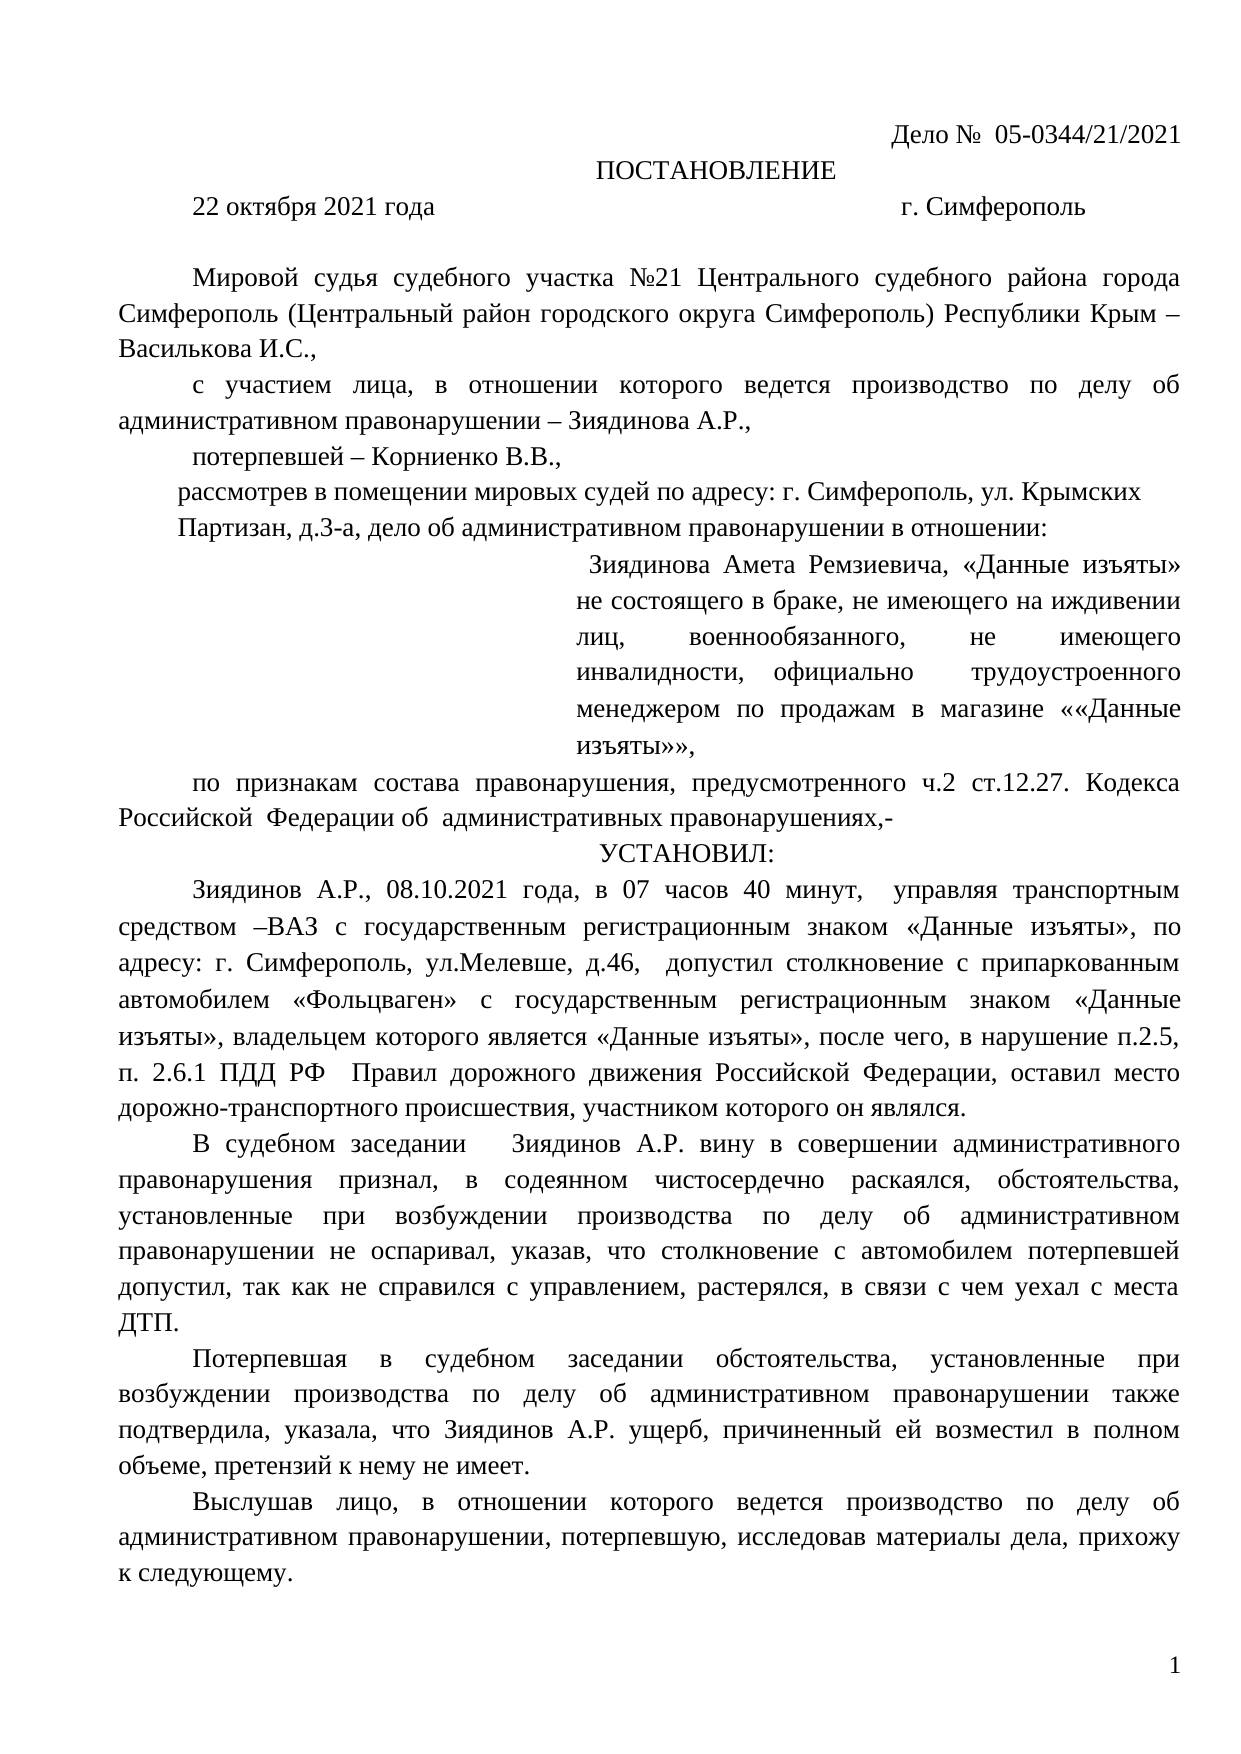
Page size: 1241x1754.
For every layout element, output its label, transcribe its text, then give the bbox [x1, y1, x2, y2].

text с участием лица, в отношении которого ведется производство по делу об административном правонарушении – Зиядинова А.Р., [118, 368, 1181, 435]
text УСТАНОВИЛ: [118, 837, 1181, 868]
text ПОСТАНОВЛЕНИЕ [177, 154, 1181, 185]
text Потерпевшая в судебном заседании обстоятельства, установленные при возбуждении производства по делу об административном правонарушении также подтвердила, указала, что Зиядинов А.Р. ущерб, причиненный ей возместил в полном объеме, претензий к нему не имеет. [118, 1342, 1181, 1480]
text рассмотрев в помещении мировых судей по адресу: г. Симферополь, ул. Крымских Партизан, д.3-а, дело об административном правонарушении в отношении: [177, 475, 1181, 542]
text 22 октября 2021 года г. Симферополь [118, 189, 1181, 221]
text Выслушав лицо, в отношении которого ведется производство по делу об административном правонарушении, потерпевшую, исследовав материалы дела, прихожу к следующему. [118, 1484, 1181, 1587]
text по признакам состава правонарушения, предусмотренного ч.2 ст.12.27. Кодекса Российской Федерации об административных правонарушениях,- [118, 766, 1181, 832]
text Дело № 05-0344/21/2021 [177, 118, 1181, 149]
text Зиядинова Амета Ремзиевича, «Данные изъяты» не состоящего в браке, не имеющего на иждивении лиц, военнообязанного, не имеющего инвалидности, официально трудоустроенного менеджером по продажам в магазине ««Данные изъяты»», [576, 547, 1181, 761]
text Зиядинов А.Р., 08.10.2021 года, в 07 часов 40 минут, управляя транспортным средством –ВАЗ с государственным регистрационным знаком «Данные изъяты», по адресу: г. Симферополь, ул.Мелевше, д.46, допустил столкновение с припаркованным автомобилем «Фольцваген» с государственным регистрационным знаком «Данные изъяты», владельцем которого является «Данные изъяты», после чего, в нарушение п.2.5, п. 2.6.1 ПДД РФ Правил дорожного движения Российской Федерации, оставил место дорожно-транспортного происшествия, участником которого он являлся. [118, 873, 1181, 1123]
text В судебном заседании Зиядинов А.Р. вину в совершении административного правонарушения признал, в содеянном чистосердечно раскаялся, обстоятельства, установленные при возбуждении производства по делу об административном правонарушении не оспаривал, указав, что столкновение с автомобилем потерпевшей допустил, так как не справился с управлением, растерялся, в связи с чем уехал с места ДТП. [118, 1127, 1181, 1337]
text потерпевшей – Корниенко В.В., [118, 440, 1181, 471]
text Мировой судья судебного участка №21 Центрального судебного района города Симферополь (Центральный район городского округа Симферополь) Республики Крым –Василькова И.С., [118, 261, 1181, 364]
